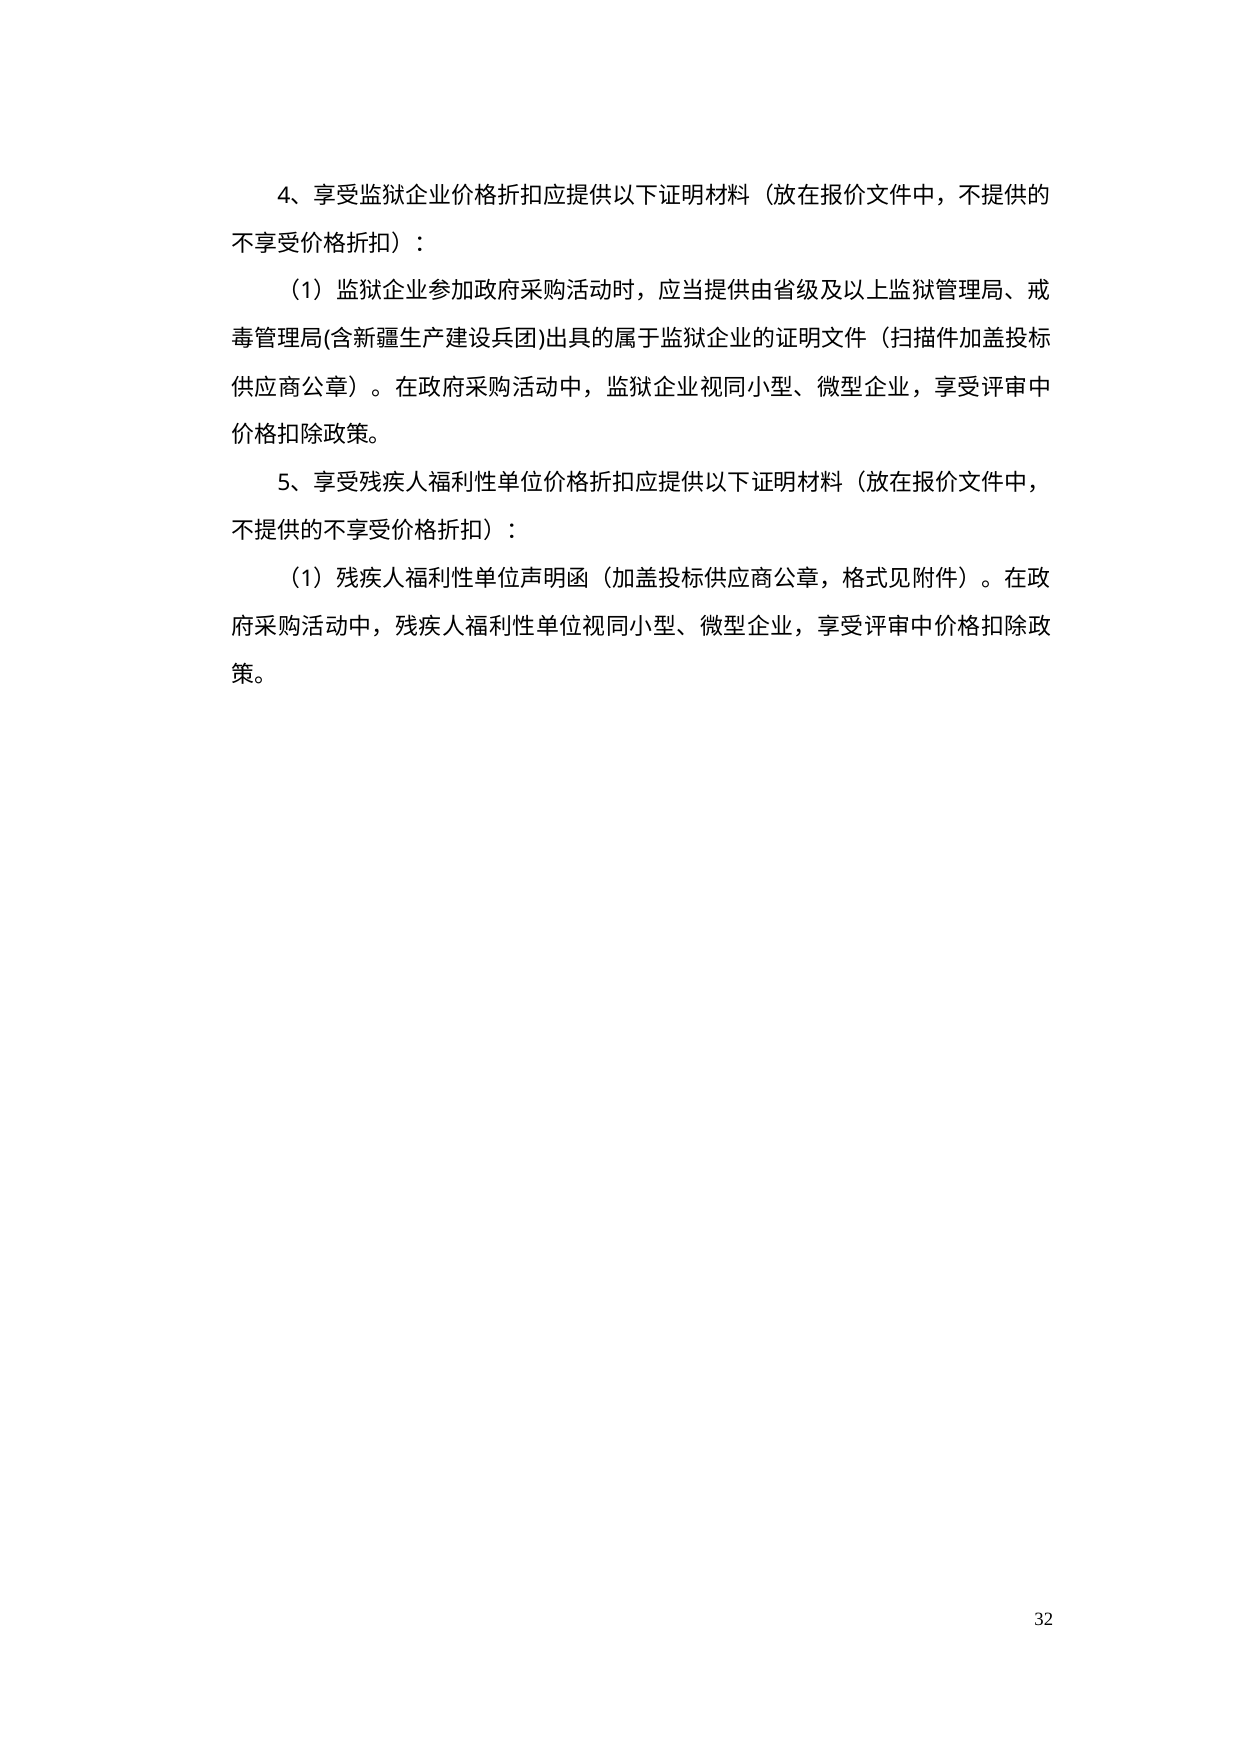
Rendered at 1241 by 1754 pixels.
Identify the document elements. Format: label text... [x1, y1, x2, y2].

text （1）监狱企业参加政府采购活动时，应当提供由省级及以上监狱管理局、戒毒管理局(含新疆生产建设兵团)出具的属于监狱企业的证明文件（扫描件加盖投标供应商公章）。在政府采购活动中，监狱企业视同小型、微型企业，享受评审中价格扣除政策。 [231, 258, 1053, 449]
text 4、享受监狱企业价格折扣应提供以下证明材料（放在报价文件中，不提供的不享受价格折扣）： [231, 162, 1053, 258]
text 5、享受残疾人福利性单位价格折扣应提供以下证明材料（放在报价文件中，不提供的不享受价格折扣）： [231, 449, 1053, 545]
text （1）残疾人福利性单位声明函（加盖投标供应商公章，格式见附件）。在政府采购活动中，残疾人福利性单位视同小型、微型企业，享受评审中价格扣除政策。 [231, 545, 1053, 689]
